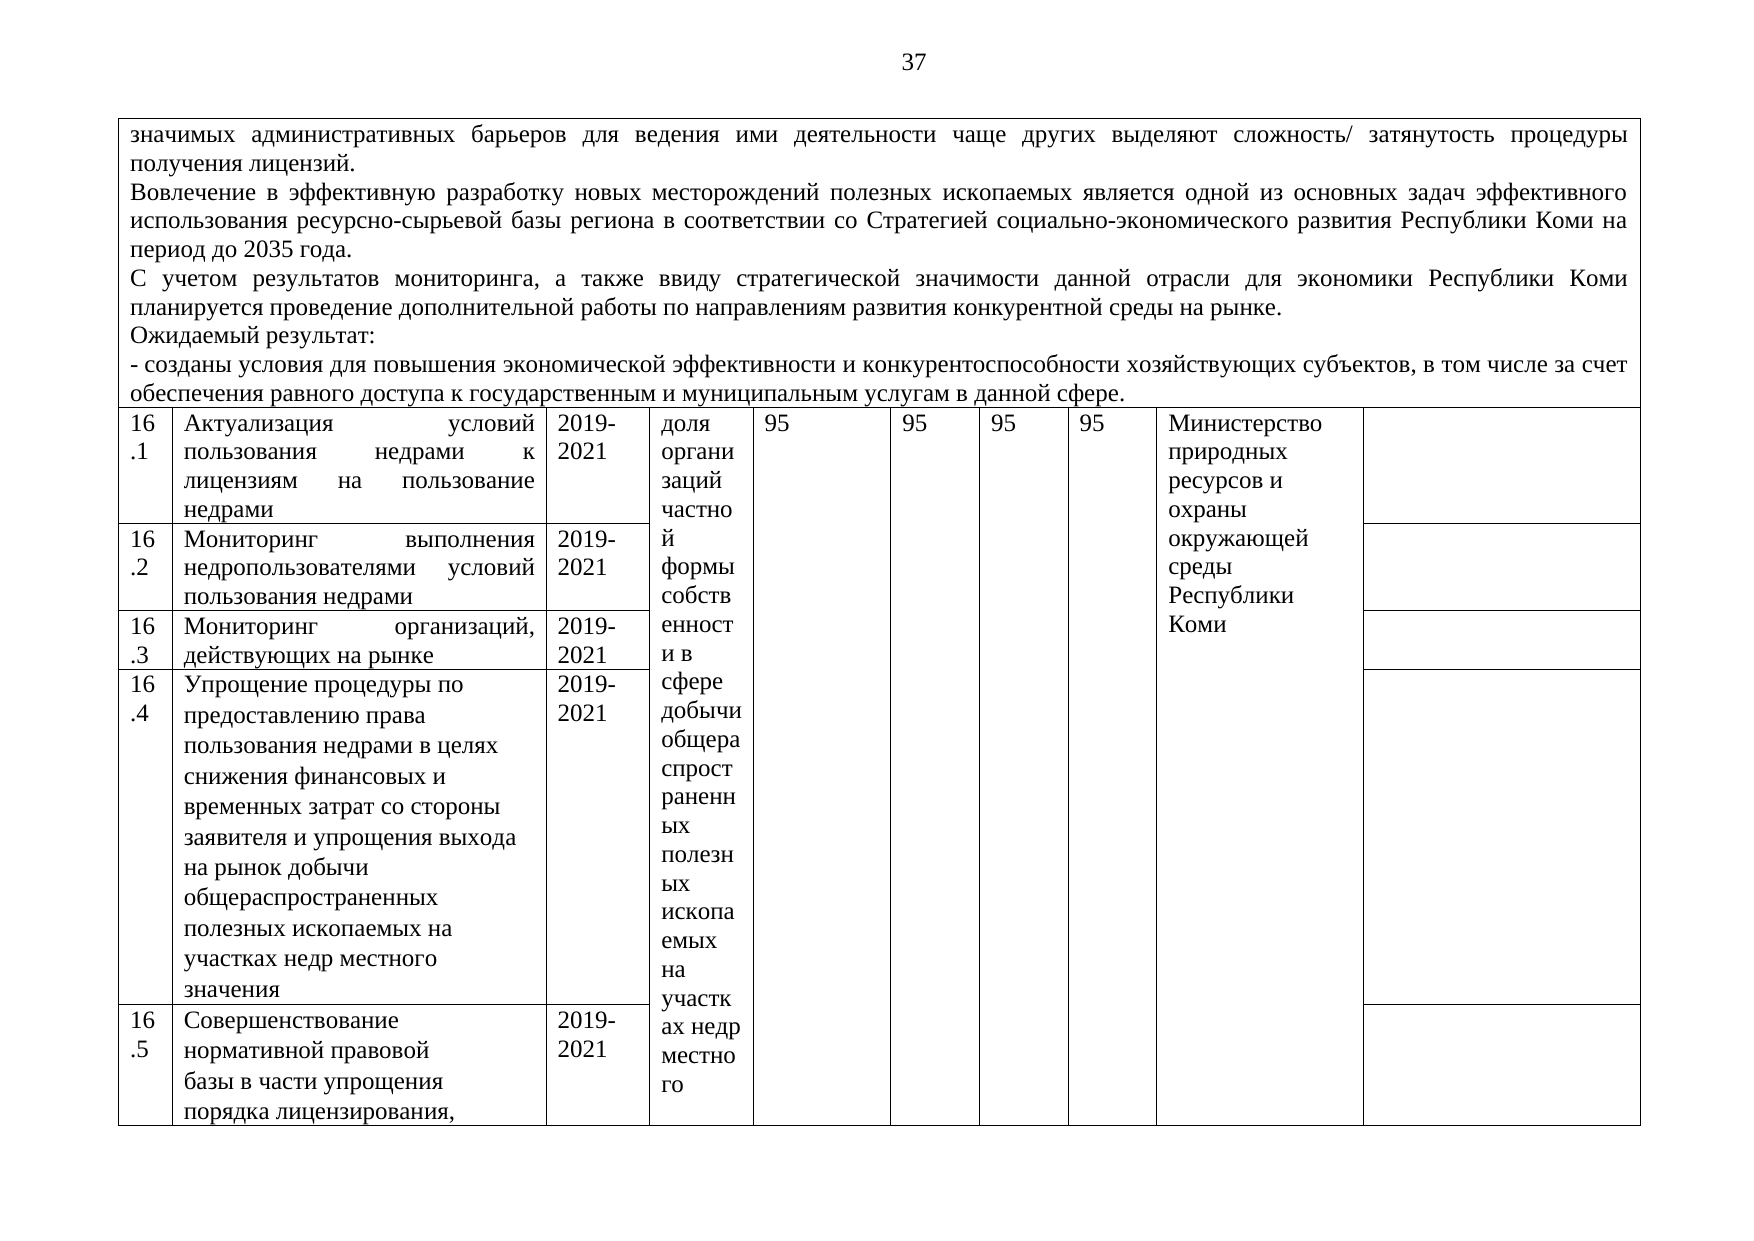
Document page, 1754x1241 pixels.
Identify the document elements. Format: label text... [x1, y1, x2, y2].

table_cell [1364, 611, 1640, 668]
table_cell Мониторинг выполнения недропользователями условий пользования недрами [173, 524, 546, 610]
table_cell 2019-2021 [547, 670, 649, 1004]
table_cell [119, 119, 1640, 407]
table_cell 95 [980, 408, 1068, 1125]
table_cell 2019-2021 [547, 1005, 649, 1125]
table_cell [1364, 408, 1640, 523]
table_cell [173, 1005, 546, 1125]
table_cell 2019-2021 [547, 611, 649, 668]
table_cell 95 [1069, 408, 1156, 1125]
table_cell 95 [754, 408, 890, 1125]
table_cell Мониторинг организаций, действующих на рынке [173, 611, 546, 668]
table_cell доля организаций частной формы собственности в сфере добычи общераспространенных полезных ископаемых на участках недр местного значения, процентов [650, 408, 753, 1125]
table_cell 16.4 [119, 670, 172, 1004]
table_cell Упрощение процедуры по предоставлению права пользования недрами в целях снижения финансовых и временных затрат со стороны заявителя и упрощения выхода на рынок добычи общераспространенных полезных ископаемых на участках недр местного значения [173, 670, 546, 1004]
table_cell 2019-2021 [547, 524, 649, 610]
table_cell [1364, 524, 1640, 610]
table_cell 2019-2021 [547, 408, 649, 523]
table_cell 16.3 [119, 611, 172, 668]
table_cell 95 [891, 408, 979, 1125]
table_cell [1364, 670, 1640, 1004]
table_cell 16.5 [119, 1005, 172, 1125]
table_cell [1364, 1005, 1640, 1125]
table_cell 16.2 [119, 524, 172, 610]
table_cell 16.1 [119, 408, 172, 523]
table_cell Министерство природных ресурсов и охраны окружающей среды Республики Коми [1157, 408, 1363, 1125]
table_cell Актуализация условий пользования недрами к лицензиям на пользование недрами [173, 408, 546, 523]
